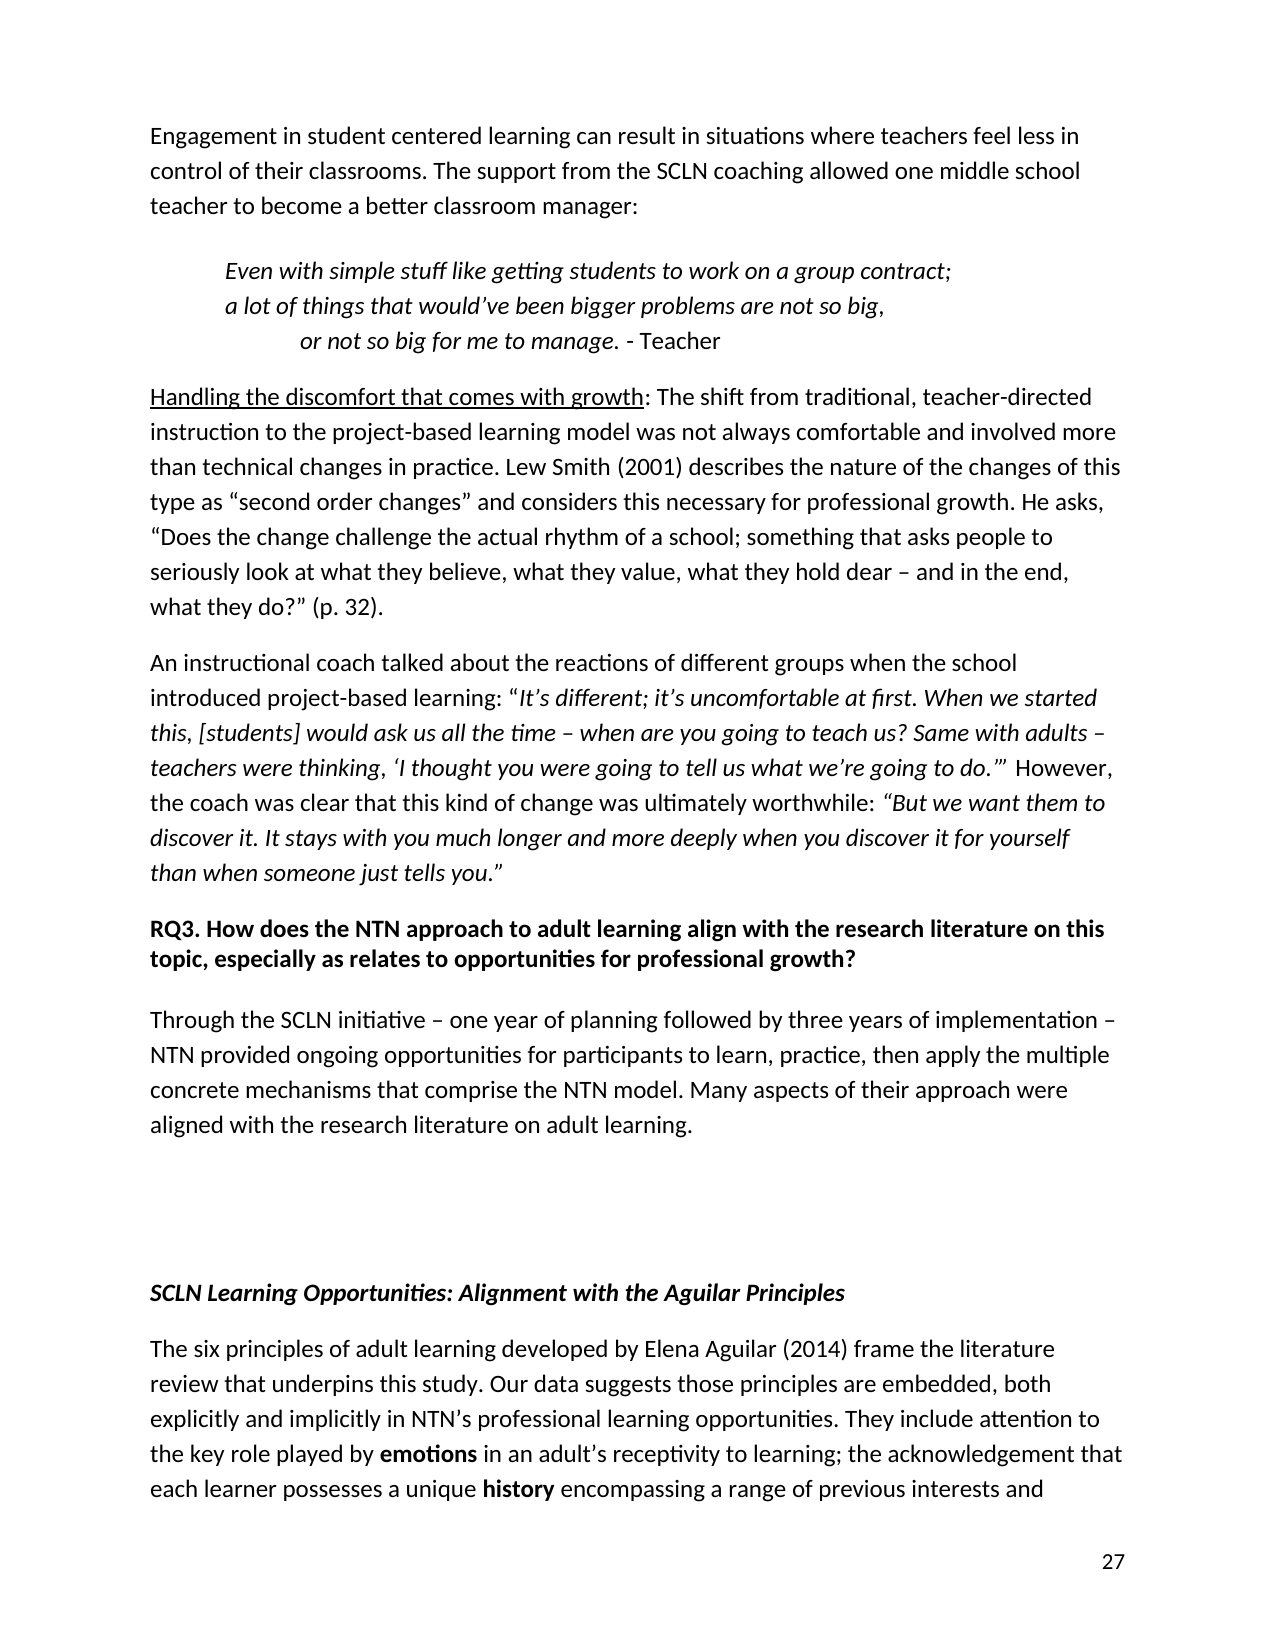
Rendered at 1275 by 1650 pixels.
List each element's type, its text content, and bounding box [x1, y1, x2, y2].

text Even with simple stuff like getting students to work on a group contract; a lot of things that would’ve been bigger problems are not so big, or not so big for me to manage. - Teacher [150, 256, 1125, 356]
text Through the SCLN initiative – one year of planning followed by three years of implementation – NTN provided ongoing opportunities for participants to learn, practice, then apply the multiple concrete mechanisms that comprise the NTN model. Many aspects of their approach were aligned with the research literature on adult learning. [150, 1004, 1125, 1140]
text Engagement in student centered learning can result in situations where teachers feel less in control of their classrooms. The support from the SCLN coaching allowed one middle school teacher to become a better classroom manager: [150, 120, 1125, 221]
text SCLN Learning Opportunities: Alignment with the Aguilar Principles [150, 1277, 1125, 1308]
text An instructional coach talked about the reactions of different groups when the school introduced project-based learning: “It’s different; it’s uncomfortable at first. When we started this, [students] would ask us all the time – when are you going to teach us? Same with adults – teachers were thinking, ‘I thought you were going to tell us what we’re going to do.’” However, the coach was clear that this kind of change was ultimately worthwhile: “But we want them to discover it. It stays with you much longer and more deeply when you discover it for yourself than when someone just tells you.” [150, 647, 1125, 888]
text Handling the discomfort that comes with growth: The shift from traditional, teacher-directed instruction to the project-based learning model was not always comfortable and involved more than technical changes in practice. Lew Smith (2001) describes the nature of the changes of this type as “second order changes” and considers this necessary for professional growth. He asks, “Does the change challenge the actual rhythm of a school; something that asks people to seriously look at what they believe, what they value, what they hold dear – and in the end, what they do?” (p. 32). [150, 381, 1125, 622]
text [150, 1333, 1125, 1503]
text RQ3. How does the NTN approach to adult learning align with the research literature on this topic, especially as relates to opportunities for professional growth? [150, 913, 1125, 974]
